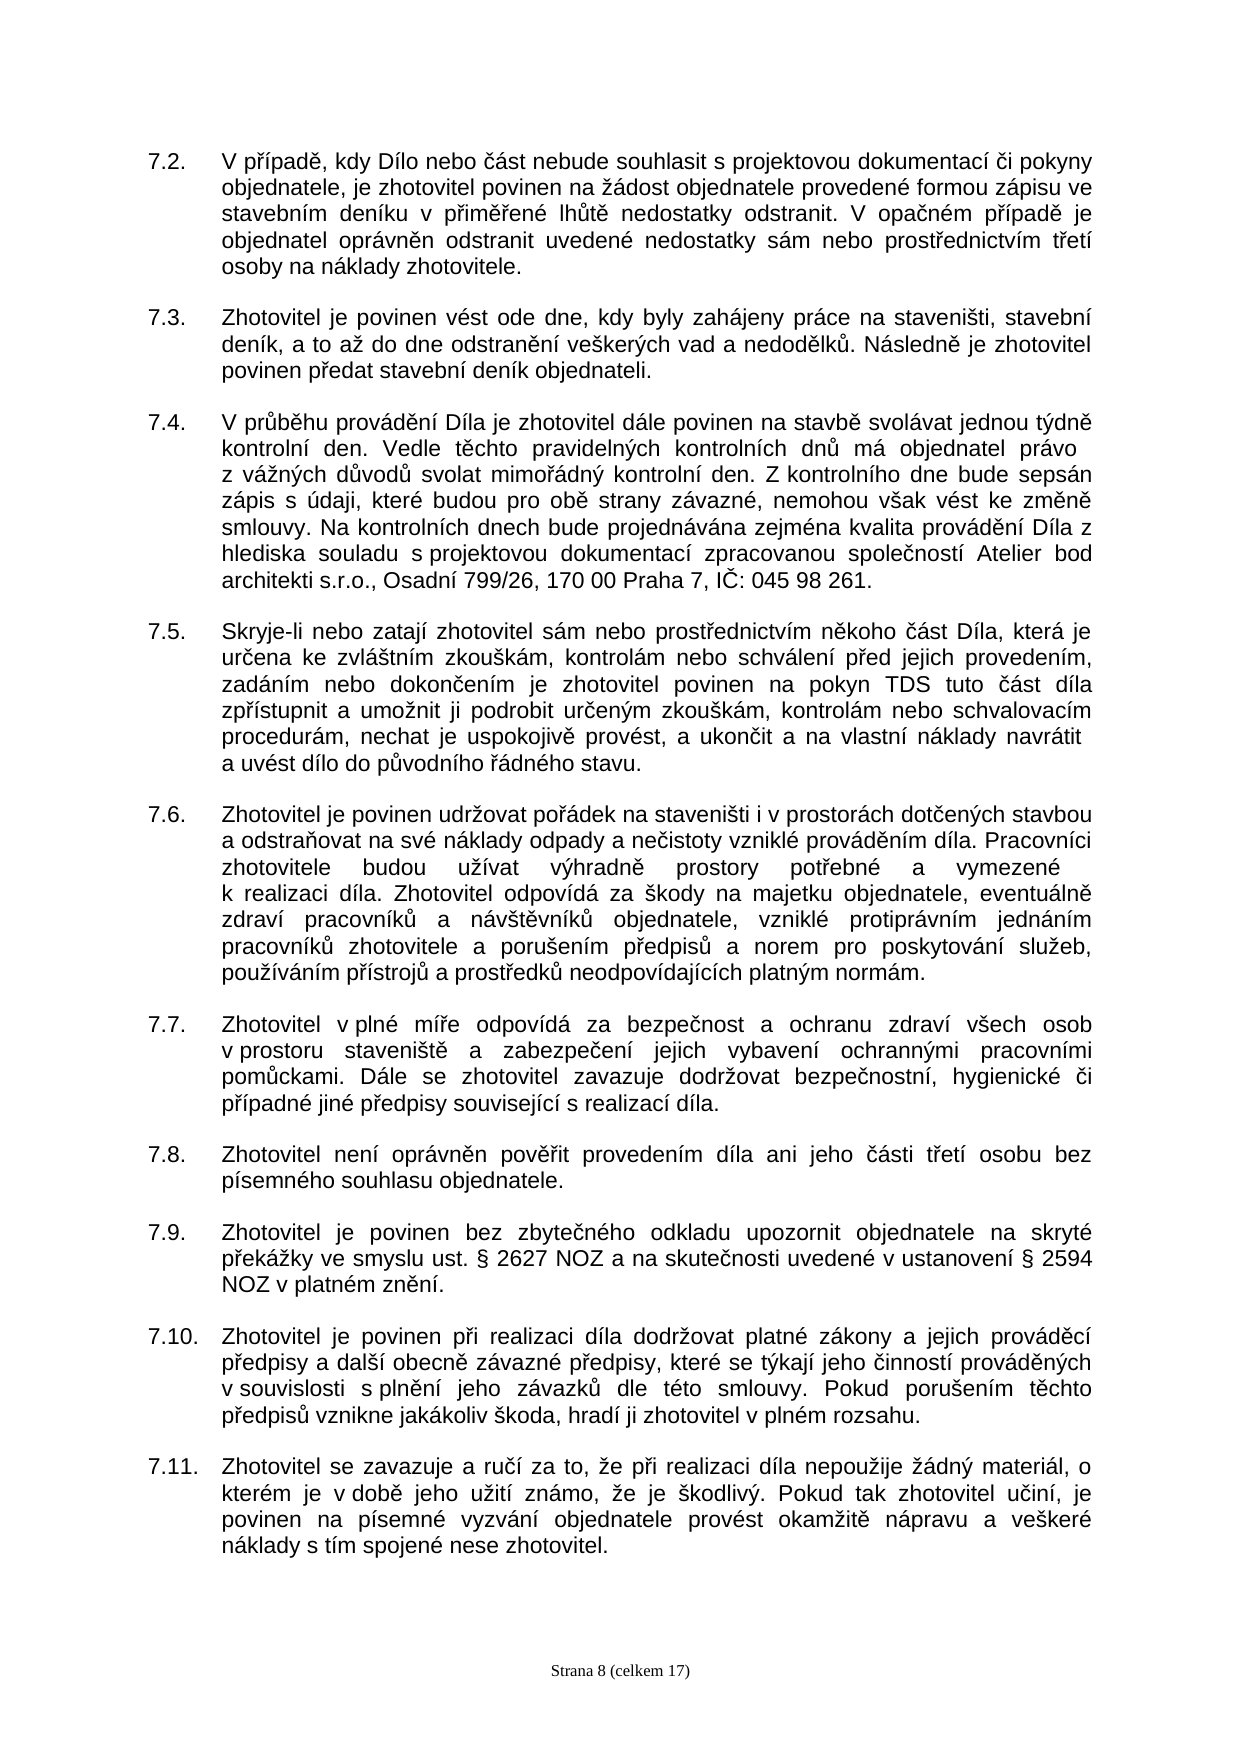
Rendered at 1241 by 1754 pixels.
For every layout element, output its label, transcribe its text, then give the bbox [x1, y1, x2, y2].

list Skryje-li nebo zatají zhotovitel sám nebo prostřednictvím někoho část Díla, která je určena ke zvláštním zkouškám, kontrolám nebo schválení před jejich provedením, zadáním nebo dokončením je zhotovitel povinen na pokyn TDS tuto část díla zpřístupnit a umožnit ji podrobit určeným zkouškám, kontrolám nebo schvalovacím procedurám, nechat je uspokojivě provést, a ukončit a na vlastní náklady navrátit a uvést dílo do původního řádného stavu. [148, 618, 1093, 776]
list V případě, kdy Dílo nebo část nebude souhlasit s projektovou dokumentací či pokyny objednatele, je zhotovitel povinen na žádost objednatele provedené formou zápisu ve stavebním deníku v přiměřené lhůtě nedostatky odstranit. V opačném případě je objednatel oprávněn odstranit uvedené nedostatky sám nebo prostřednictvím třetí osoby na náklady zhotovitele. [148, 148, 1093, 279]
list Zhotovitel je povinen bez zbytečného odkladu upozornit objednatele na skryté překážky ve smyslu ust. § 2627 NOZ a na skutečnosti uvedené v ustanovení § 2594 NOZ v platném znění. [148, 1219, 1093, 1298]
list Zhotovitel se zavazuje a ručí za to, že při realizaci díla nepoužije žádný materiál, o kterém je v době jeho užití známo, že je škodlivý. Pokud tak zhotovitel učiní, je povinen na písemné vyzvání objednatele provést okamžitě nápravu a veškeré náklady s tím spojené nese zhotovitel. [148, 1453, 1093, 1558]
list Zhotovitel v plné míře odpovídá za bezpečnost a ochranu zdraví všech osob v prostoru staveniště a zabezpečení jejich vybavení ochrannými pracovními pomůckami. Dále se zhotovitel zavazuje dodržovat bezpečnostní, hygienické či případné jiné předpisy související s realizací díla. [148, 1011, 1093, 1116]
list Zhotovitel je povinen udržovat pořádek na staveništi i v prostorách dotčených stavbou a odstraňovat na své náklady odpady a nečistoty vzniklé prováděním díla. Pracovníci zhotovitele budou užívat výhradně prostory potřebné a vymezené k realizaci díla. Zhotovitel odpovídá za škody na majetku objednatele, eventuálně zdraví pracovníků a návštěvníků objednatele, vzniklé protiprávním jednáním pracovníků zhotovitele a porušením předpisů a norem pro poskytování služeb, používáním přístrojů a prostředků neodpovídajících platným normám. [148, 801, 1093, 986]
list Zhotovitel je povinen při realizaci díla dodržovat platné zákony a jejich prováděcí předpisy a další obecně závazné předpisy, které se týkají jeho činností prováděných v souvislosti s plnění jeho závazků dle této smlouvy. Pokud porušením těchto předpisů vznikne jakákoliv škoda, hradí ji zhotovitel v plném rozsahu. [148, 1323, 1093, 1428]
list Zhotovitel není oprávněn pověřit provedením díla ani jeho části třetí osobu bez písemného souhlasu objednatele. [148, 1141, 1093, 1194]
list V průběhu provádění Díla je zhotovitel dále povinen na stavbě svolávat jednou týdně kontrolní den. Vedle těchto pravidelných kontrolních dnů má objednatel právo z vážných důvodů svolat mimořádný kontrolní den. Z kontrolního dne bude sepsán zápis s údaji, které budou pro obě strany závazné, nemohou však vést ke změně smlouvy. Na kontrolních dnech bude projednávána zejména kvalita provádění Díla z hlediska souladu s projektovou dokumentací zpracovanou společností Atelier bod architekti s.r.o., Osadní 799/26, 170 00 Praha 7, IČ: 045 98 261. [148, 408, 1093, 593]
list Zhotovitel je povinen vést ode dne, kdy byly zahájeny práce na staveništi, stavební deník, a to až do dne odstranění veškerých vad a nedodělků. Následně je zhotovitel povinen předat stavební deník objednateli. [148, 304, 1093, 383]
